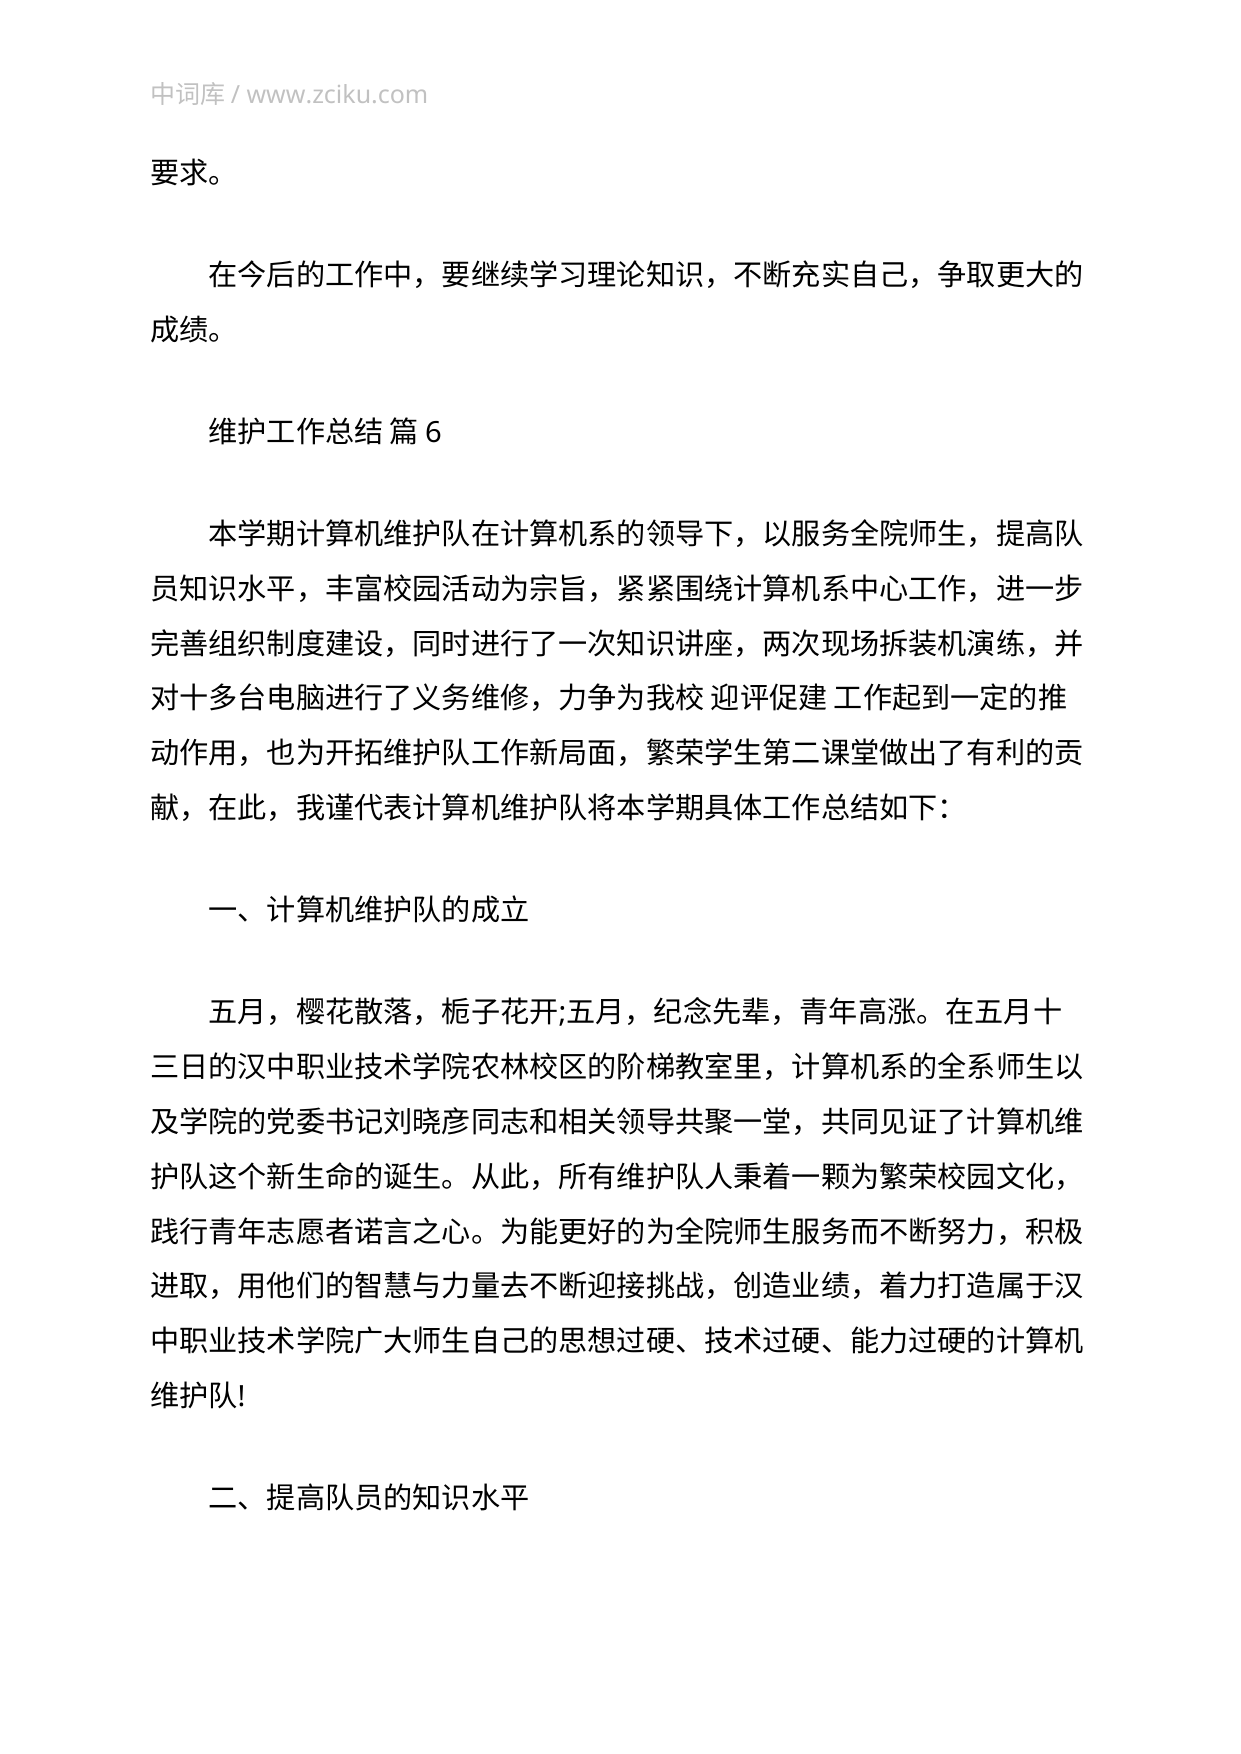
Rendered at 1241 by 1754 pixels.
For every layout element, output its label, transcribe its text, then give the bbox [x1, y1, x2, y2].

text 二、提高队员的知识水平 [150, 1475, 1090, 1517]
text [150, 150, 1090, 192]
text 本学期计算机维护队在计算机系的领导下，以服务全院师生，提高队员知识水平，丰富校园活动为宗旨，紧紧围绕计算机系中心工作，进一步完善组织制度建设，同时进行了一次知识讲座，两次现场拆装机演练，并对十多台电脑进行了义务维修，力争为我校 迎评促建 工作起到一定的推动作用，也为开拓维护队工作新局面，繁荣学生第二课堂做出了有利的贡献，在此，我谨代表计算机维护队将本学期具体工作总结如下： [150, 510, 1090, 827]
text 五月，樱花散落，栀子花开;五月，纪念先辈，青年高涨。在五月十三日的汉中职业技术学院农林校区的阶梯教室里，计算机系的全系师生以及学院的党委书记刘晓彦同志和相关领导共聚一堂，共同见证了计算机维护队这个新生命的诞生。从此，所有维护队人秉着一颗为繁荣校园文化，践行青年志愿者诺言之心。为能更好的为全院师生服务而不断努力，积极进取，用他们的智慧与力量去不断迎接挑战，创造业绩，着力打造属于汉中职业技术学院广大师生自己的思想过硬、技术过硬、能力过硬的计算机维护队! [150, 988, 1090, 1415]
text 维护工作总结 篇6 [150, 408, 1090, 451]
text 一、计算机维护队的成立 [150, 887, 1090, 929]
text 在今后的工作中，要继续学习理论知识，不断充实自己，争取更大的成绩。 [150, 252, 1090, 349]
